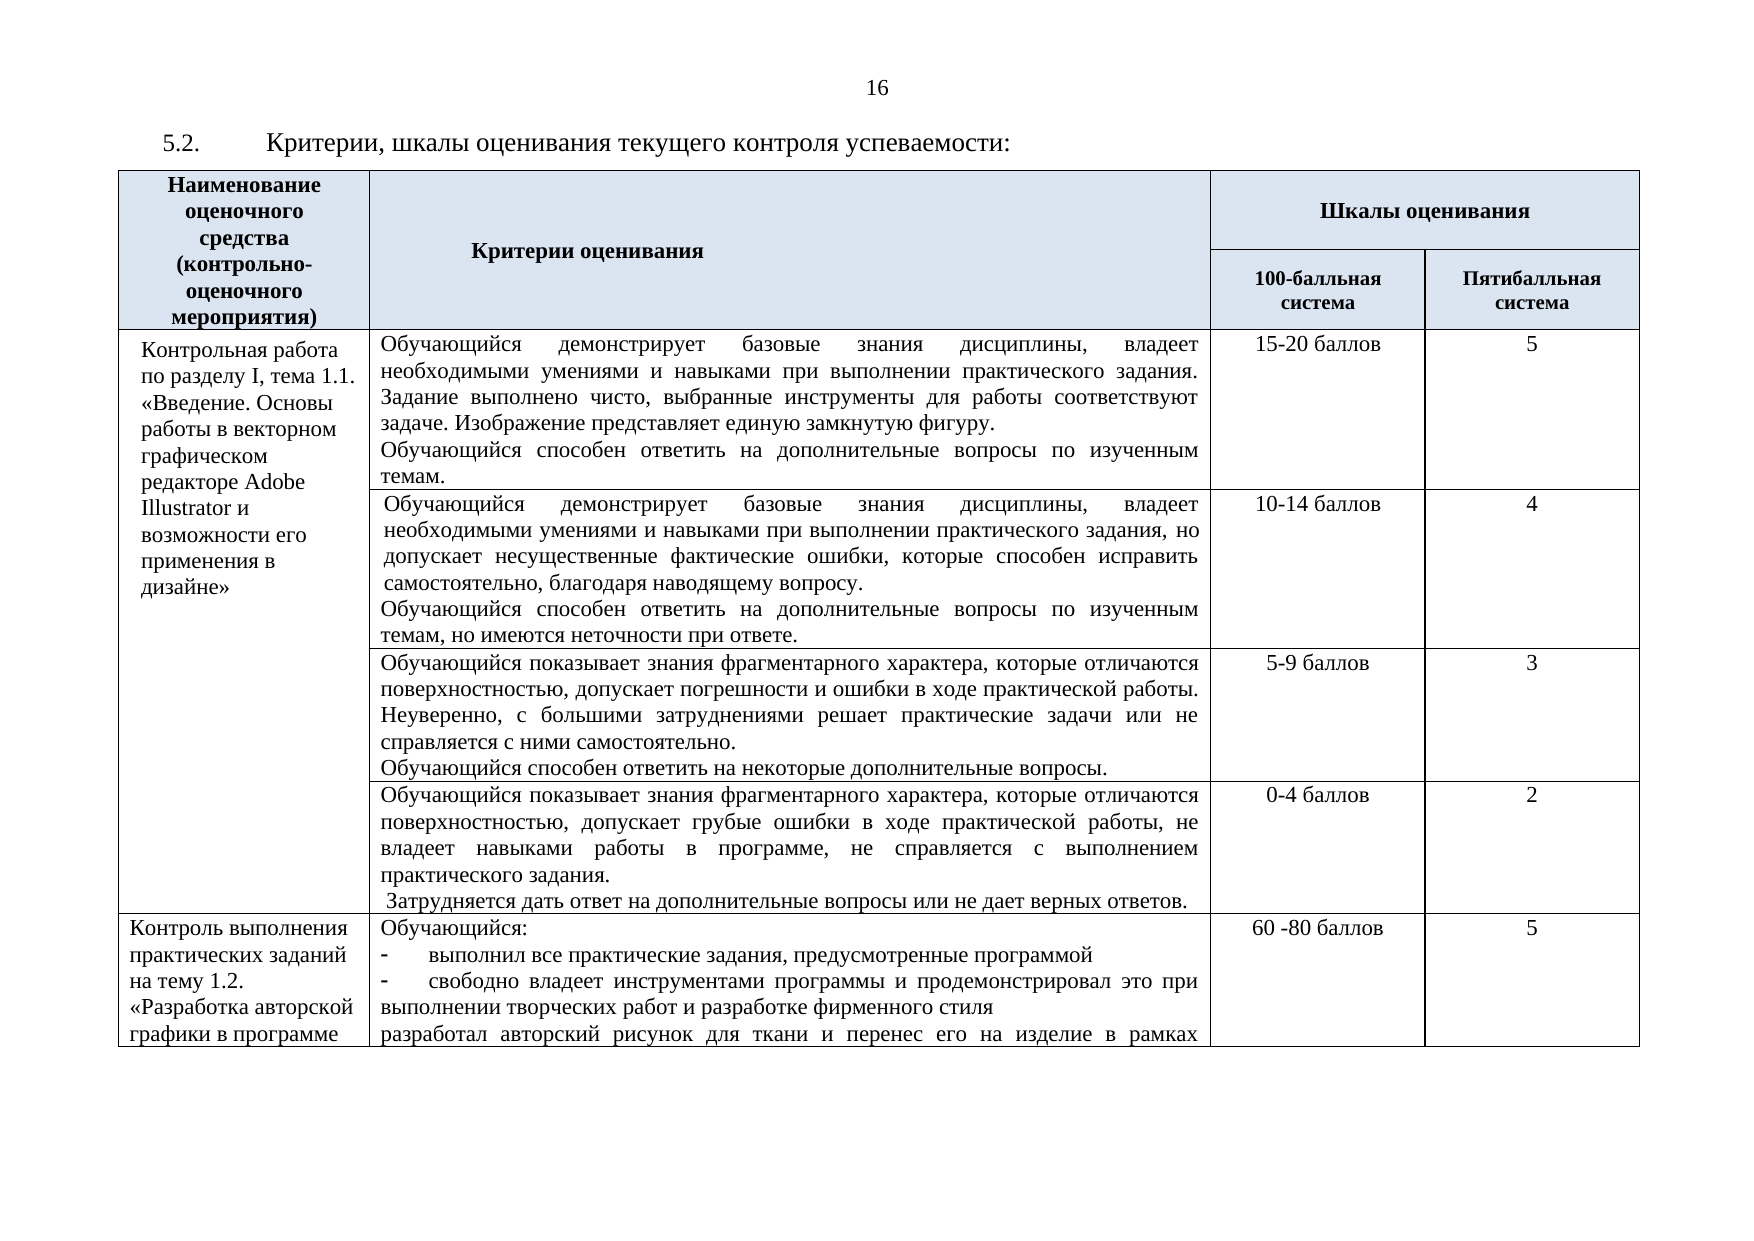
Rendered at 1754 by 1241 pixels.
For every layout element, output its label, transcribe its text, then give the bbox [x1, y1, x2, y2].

subtitle Критерии, шкалы оценивания текущего контроля успеваемости: [162, 127, 1636, 158]
table_header Шкалы оценивания [1211, 171, 1639, 249]
table_cell 60 -80 баллов [1211, 914, 1424, 1046]
table_cell Обучающийся показывает знания фрагментарного характера, которые отличаются поверхностностью, допускает грубые ошибки в ходе практической работы, не владеет навыками работы в программе, не справляется с выполнением практического задания. Затрудняется дать ответ на дополнительные вопросы или не дает верных ответов. [370, 782, 1210, 913]
table_cell Обучающийся показывает знания фрагментарного характера, которые отличаются поверхностностью, допускает погрешности и ошибки в ходе практической работы. Неуверенно, с большими затруднениями решает практические задачи или не справляется с ними самостоятельно. Обучающийся способен ответить на некоторые дополнительные вопросы. [370, 649, 1210, 781]
table_cell 15-20 баллов [1211, 330, 1424, 488]
table_header Наименование оценочного средства (контрольно-оценочного мероприятия) [119, 171, 369, 329]
table_cell 5 [1426, 330, 1639, 488]
table_cell Обучающийся демонстрирует базовые знания дисциплины, владеет необходимыми умениями и навыками при выполнении практического задания, но допускает несущественные фактические ошибки, которые способен исправить самостоятельно, благодаря наводящему вопросу. Обучающийся способен ответить на дополнительные вопросы по изученным темам, но имеются неточности при ответе. [370, 490, 1210, 648]
table_cell 3 [1426, 649, 1639, 781]
table_cell 4 [1426, 490, 1639, 648]
table_cell 2 [1426, 782, 1639, 913]
table_cell Контрольная работа по разделу I, тема 1.1. «Введение. Основы работы в векторном графическом редакторе Adobe Illustrator и возможности его применения в дизайне» [119, 330, 369, 913]
table_header Критерии оценивания [370, 171, 1210, 329]
table_cell 5 [1426, 914, 1639, 1046]
table_cell 10-14 баллов [1211, 490, 1424, 648]
table_cell 5-9 баллов [1211, 649, 1424, 781]
table_cell 0-4 баллов [1211, 782, 1424, 913]
table_cell 100-балльная система [1211, 250, 1424, 329]
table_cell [119, 914, 369, 1046]
table_cell Пятибалльная система [1426, 250, 1639, 329]
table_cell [370, 914, 1210, 1046]
table_cell Обучающийся демонстрирует базовые знания дисциплины, владеет необходимыми умениями и навыками при выполнении практического задания. Задание выполнено чисто, выбранные инструменты для работы соответствуют задаче. Изображение представляет единую замкнутую фигуру. Обучающийся способен ответить на дополнительные вопросы по изученным темам. [370, 330, 1210, 488]
